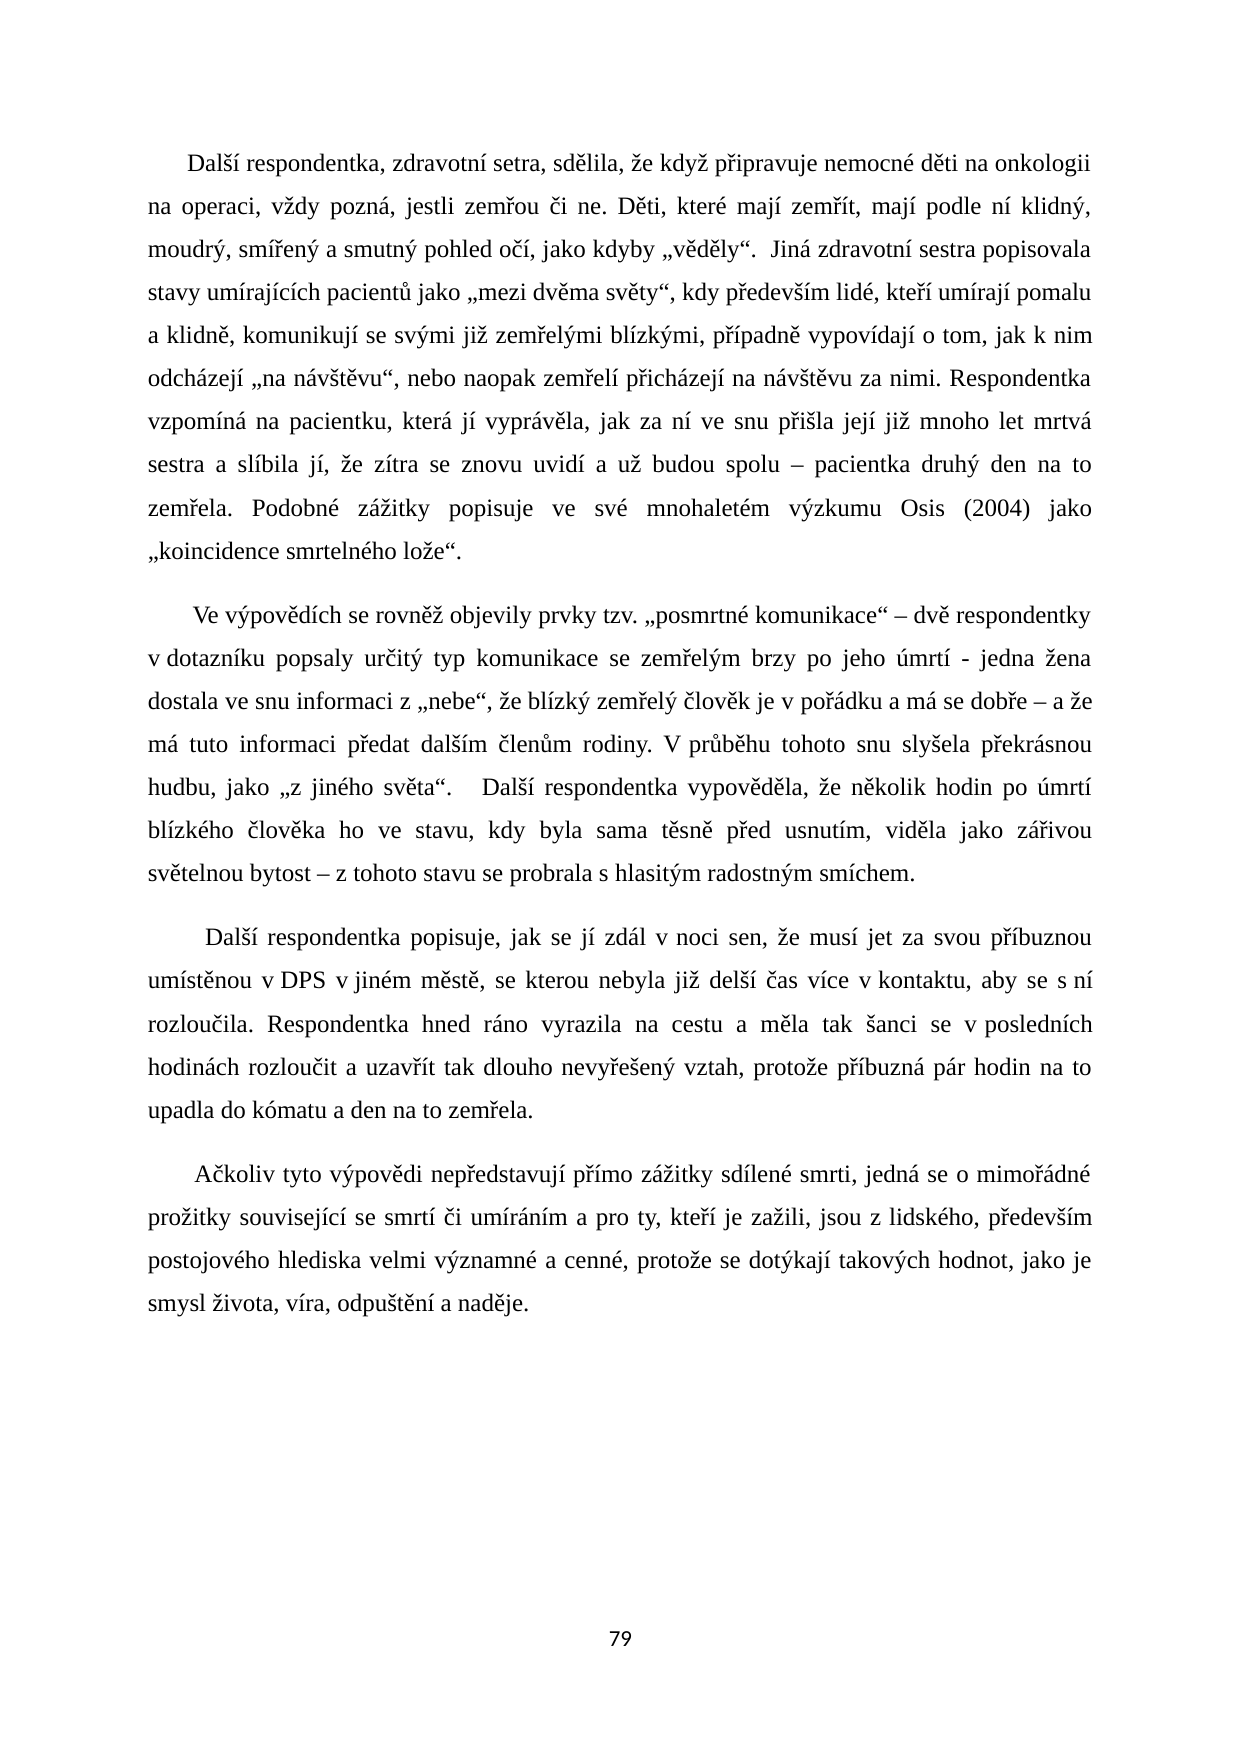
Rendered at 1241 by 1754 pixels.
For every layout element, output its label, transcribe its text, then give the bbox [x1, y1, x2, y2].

text Ačkoliv tyto výpovědi nepředstavují přímo zážitky sdílené smrti, jedná se o mimořádné prožitky související se smrtí či umíráním a pro ty, kteří je zažili, jsou z lidského, především postojového hlediska velmi významné a cenné, protože se dotýkají takových hodnot, jako je smysl života, víra, odpuštění a naděje. [148, 1159, 1093, 1317]
text Ve výpovědích se rovněž objevily prvky tzv. „posmrtné komunikace“ – dvě respondentky v dotazníku popsaly určitý typ komunikace se zemřelým brzy po jeho úmrtí - jedna žena dostala ve snu informaci z „nebe“, že blízký zemřelý člověk je v pořádku a má se dobře – a že má tuto informaci předat dalším členům rodiny. V průběhu tohoto snu slyšela překrásnou hudbu, jako „z jiného světa“. Další respondentka vypověděla, že několik hodin po úmrtí blízkého člověka ho ve stavu, kdy byla sama těsně před usnutím, viděla jako zářivou světelnou bytost – z tohoto stavu se probrala s hlasitým radostným smíchem. [148, 600, 1093, 887]
text Další respondentka, zdravotní setra, sdělila, že když připravuje nemocné děti na onkologii na operaci, vždy pozná, jestli zemřou či ne. Děti, které mají zemřít, mají podle ní klidný, moudrý, smířený a smutný pohled očí, jako kdyby „věděly“. Jiná zdravotní sestra popisovala stavy umírajících pacientů jako „mezi dvěma světy“, kdy především lidé, kteří umírají pomalu a klidně, komunikují se svými již zemřelými blízkými, případně vypovídají o tom, jak k nim odcházejí „na návštěvu“, nebo naopak zemřelí přicházejí na návštěvu za nimi. Respondentka vzpomíná na pacientku, která jí vyprávěla, jak za ní ve snu přišla její již mnoho let mrtvá sestra a slíbila jí, že zítra se znovu uvidí a už budou spolu – pacientka druhý den na to zemřela. Podobné zážitky popisuje ve své mnohaletém výzkumu Osis (2004) jako „koincidence smrtelného lože“. [148, 148, 1093, 564]
text Další respondentka popisuje, jak se jí zdál v noci sen, že musí jet za svou příbuznou umístěnou v DPS v jiném městě, se kterou nebyla již delší čas více v kontaktu, aby se s ní rozloučila. Respondentka hned ráno vyrazila na cestu a měla tak šanci se v posledních hodinách rozloučit a uzavřít tak dlouho nevyřešený vztah, protože příbuzná pár hodin na to upadla do kómatu a den na to zemřela. [148, 922, 1093, 1124]
